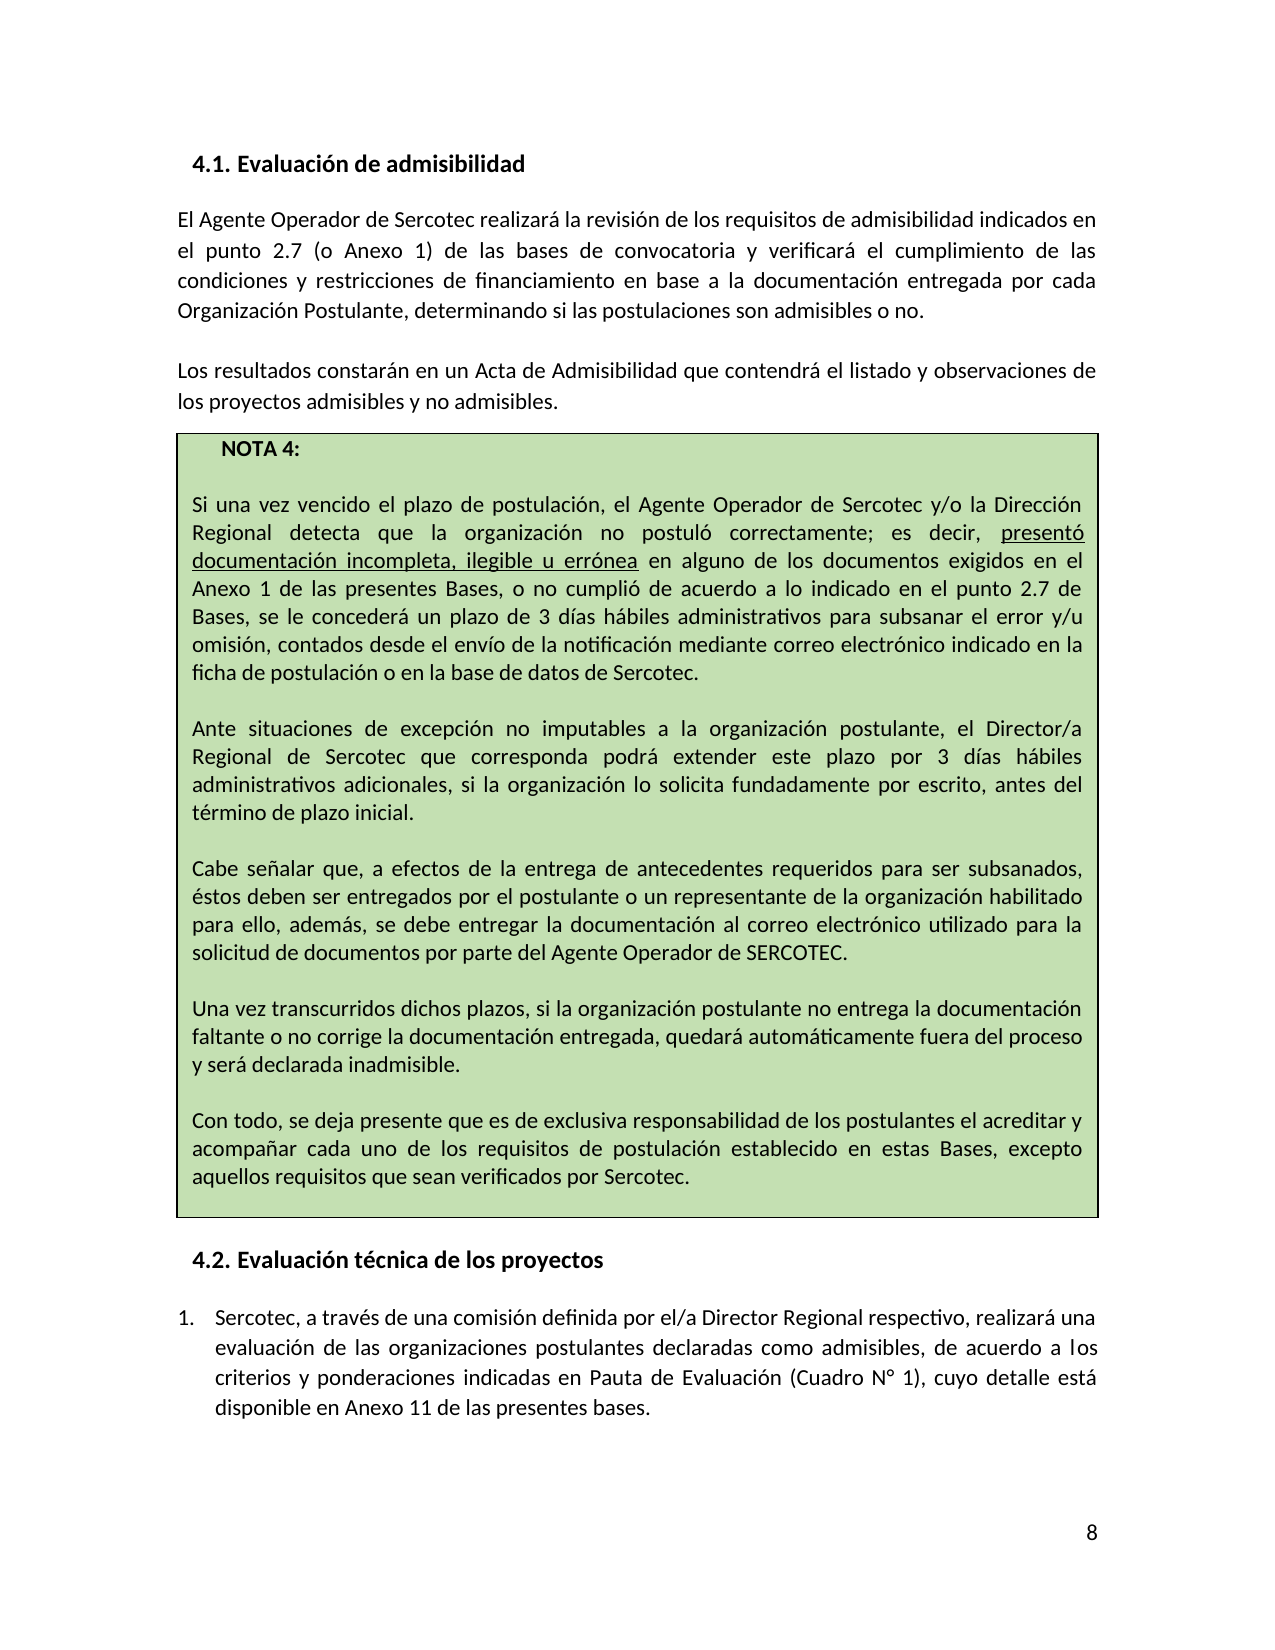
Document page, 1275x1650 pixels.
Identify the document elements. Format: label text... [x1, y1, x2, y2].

text Los resultados constarán en un Acta de Admisibilidad que contendrá el listado y observaciones de los proyectos admisibles y no admisibles. [177, 357, 1098, 415]
subtitle Evaluación técnica de los proyectos [192, 1245, 1098, 1275]
text El Agente Operador de Sercotec realizará la revisión de los requisitos de admisibilidad indicados en el punto 2. (o Anexo 1) de las bases de convocatoria y verificará el cumplimiento de las condiciones y restricciones de financiamiento en base a la documentación entregada por cada Organización Postulante, determinando si las postulaciones son admisibles o no. [177, 206, 1098, 324]
subtitle Evaluación de admisibilidad [192, 148, 1098, 178]
list Sercotec, a través de una comisión definida por el/a Director Regional respectivo, realizará una evaluación de las organizaciones postulantes declaradas como admisibles, de acuerdo a los criterios y ponderaciones indicadas en Pauta de Evaluación (Cuadro N° 1), cuyo detalle está disponible en Anexo 11 de las presentes bases. [177, 1303, 1098, 1421]
